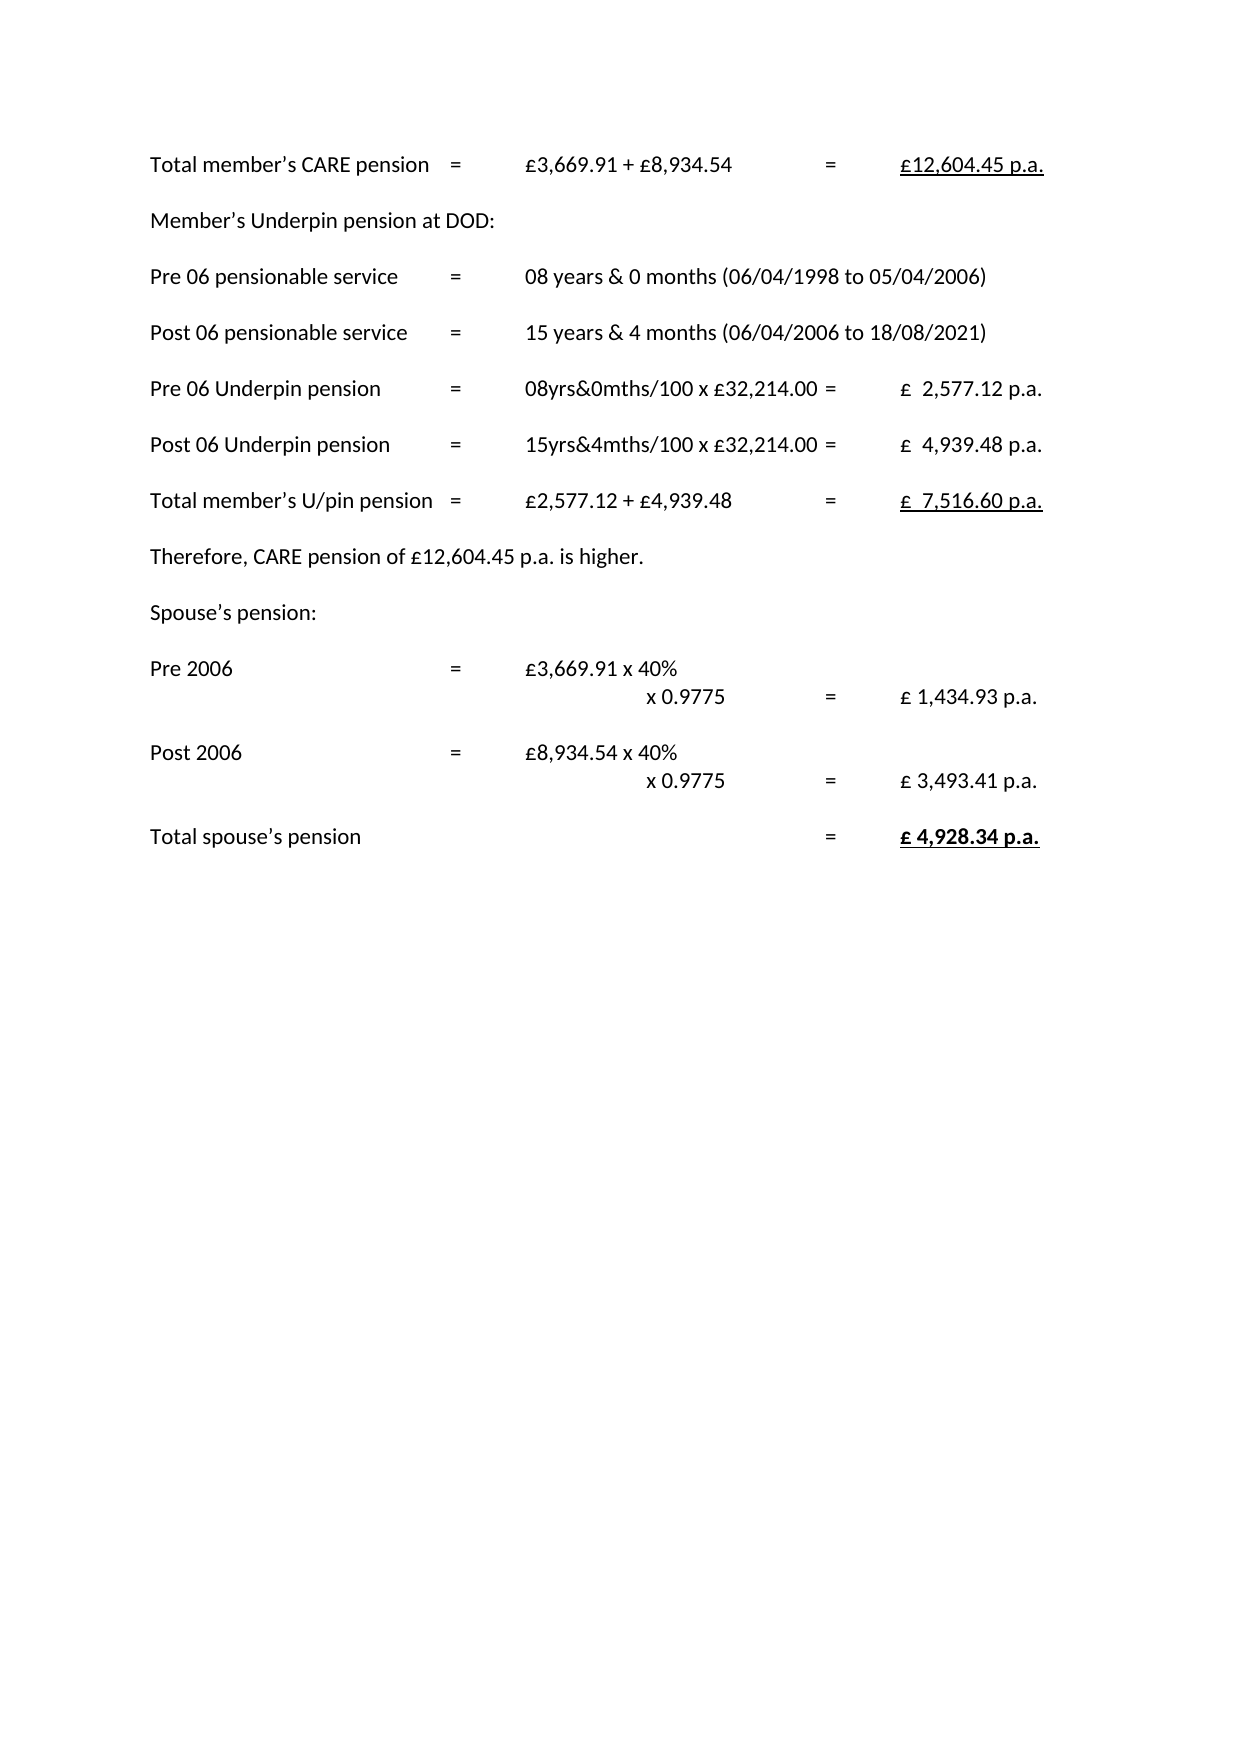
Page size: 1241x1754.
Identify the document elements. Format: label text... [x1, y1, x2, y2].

text Total spouse’s pension = £ 4,928.34 p.a. [150, 822, 1090, 851]
text Post 2006 = £8,934.54 x 40% [150, 738, 1090, 766]
text Post 06 pensionable service = 15 years & 4 months (06/04/2006 to 18/08/2021) [150, 318, 1090, 346]
text Total member’s U/pin pension = £2,577.12 + £4,939.48 = £ 7,516.60 p.a. [150, 486, 1090, 514]
text Therefore, CARE pension of £12,604.45 p.a. is higher. [150, 542, 1090, 570]
text Spouse’s pension: [150, 598, 1090, 626]
text x 0.9775 = £ 3,493.41 p.a. [525, 766, 1090, 794]
text Pre 06 Underpin pension = 08yrs&0mths/100 x £32,214.00 = £ 2,577.12 p.a. [150, 374, 1090, 402]
text Member’s Underpin pension at DOD: [150, 206, 1090, 262]
text Post 06 Underpin pension = 15yrs&4mths/100 x £32,214.00 = £ 4,939.48 p.a. [150, 430, 1090, 458]
text x 0.9775 = £ 1,434.93 p.a. [150, 682, 1090, 710]
text Total member’s CARE pension = £3,669.91 + £8,934.54 = £12,604.45 p.a. [150, 150, 1090, 206]
text Pre 2006 = £3,669.91 x 40% [150, 654, 1090, 682]
text Pre 06 pensionable service = 08 years & 0 months (06/04/1998 to 05/04/2006) [150, 262, 1090, 290]
